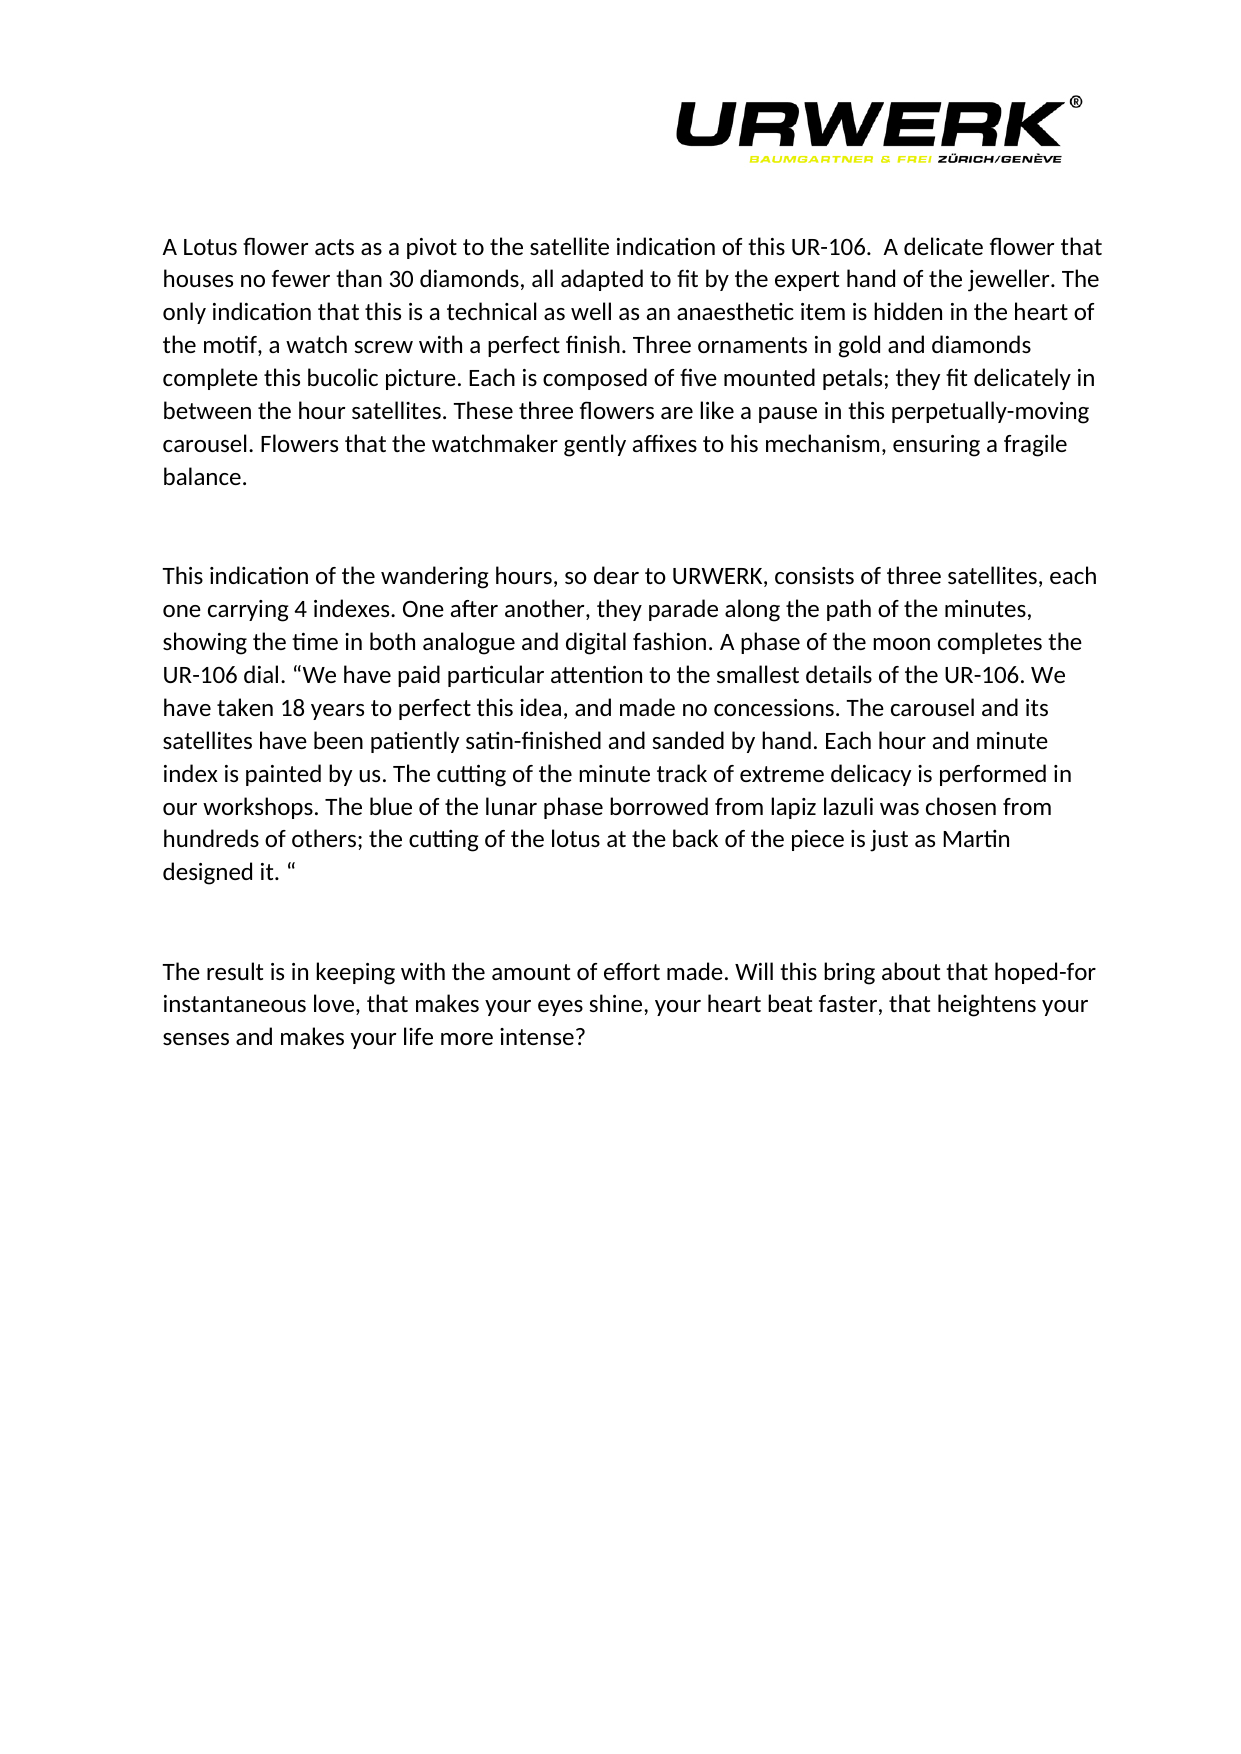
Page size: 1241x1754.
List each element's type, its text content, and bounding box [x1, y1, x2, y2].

text This indication of the wandering hours, so dear to URWERK, consists of three satellites, each one carrying 4 indexes. One after another, they parade along the path of the minutes, showing the time in both analogue and digital fashion. A phase of the moon completes the UR-106 dial. “We have paid particular attention to the smallest details of the UR-106. We have taken 18 years to perfect this idea, and made no concessions. The carousel and its satellites have been patiently satin-finished and sanded by hand. Each hour and minute index is painted by us. The cutting of the minute track of extreme delicacy is performed in our workshops. The blue of the lunar phase borrowed from lapiz lazuli was chosen from hundreds of others; the cutting of the lotus at the back of the piece is just as Martin designed it. “ [162, 560, 1107, 887]
text The result is in keeping with the amount of effort made. Will this bring about that hoped-for instantaneous love, that makes your eyes shine, your heart beat faster, that heightens your senses and makes your life more intense? [162, 956, 1107, 1052]
text A Lotus flower acts as a pivot to the satellite indication of this UR-106. A delicate flower that houses no fewer than 30 diamonds, all adapted to fit by the expert hand of the jeweller. The only indication that this is a technical as well as an anaesthetic item is hidden in the heart of the motif, a watch screw with a perfect finish. Three ornaments in gold and diamonds complete this bucolic picture. Each is composed of five mounted petals; they fit delicately in between the hour satellites. These three flowers are like a pause in this perpetually-moving carousel. Flowers that the watchmaker gently affixes to his mechanism, ensuring a fragile balance. [162, 231, 1107, 492]
picture [638, 73, 1108, 182]
